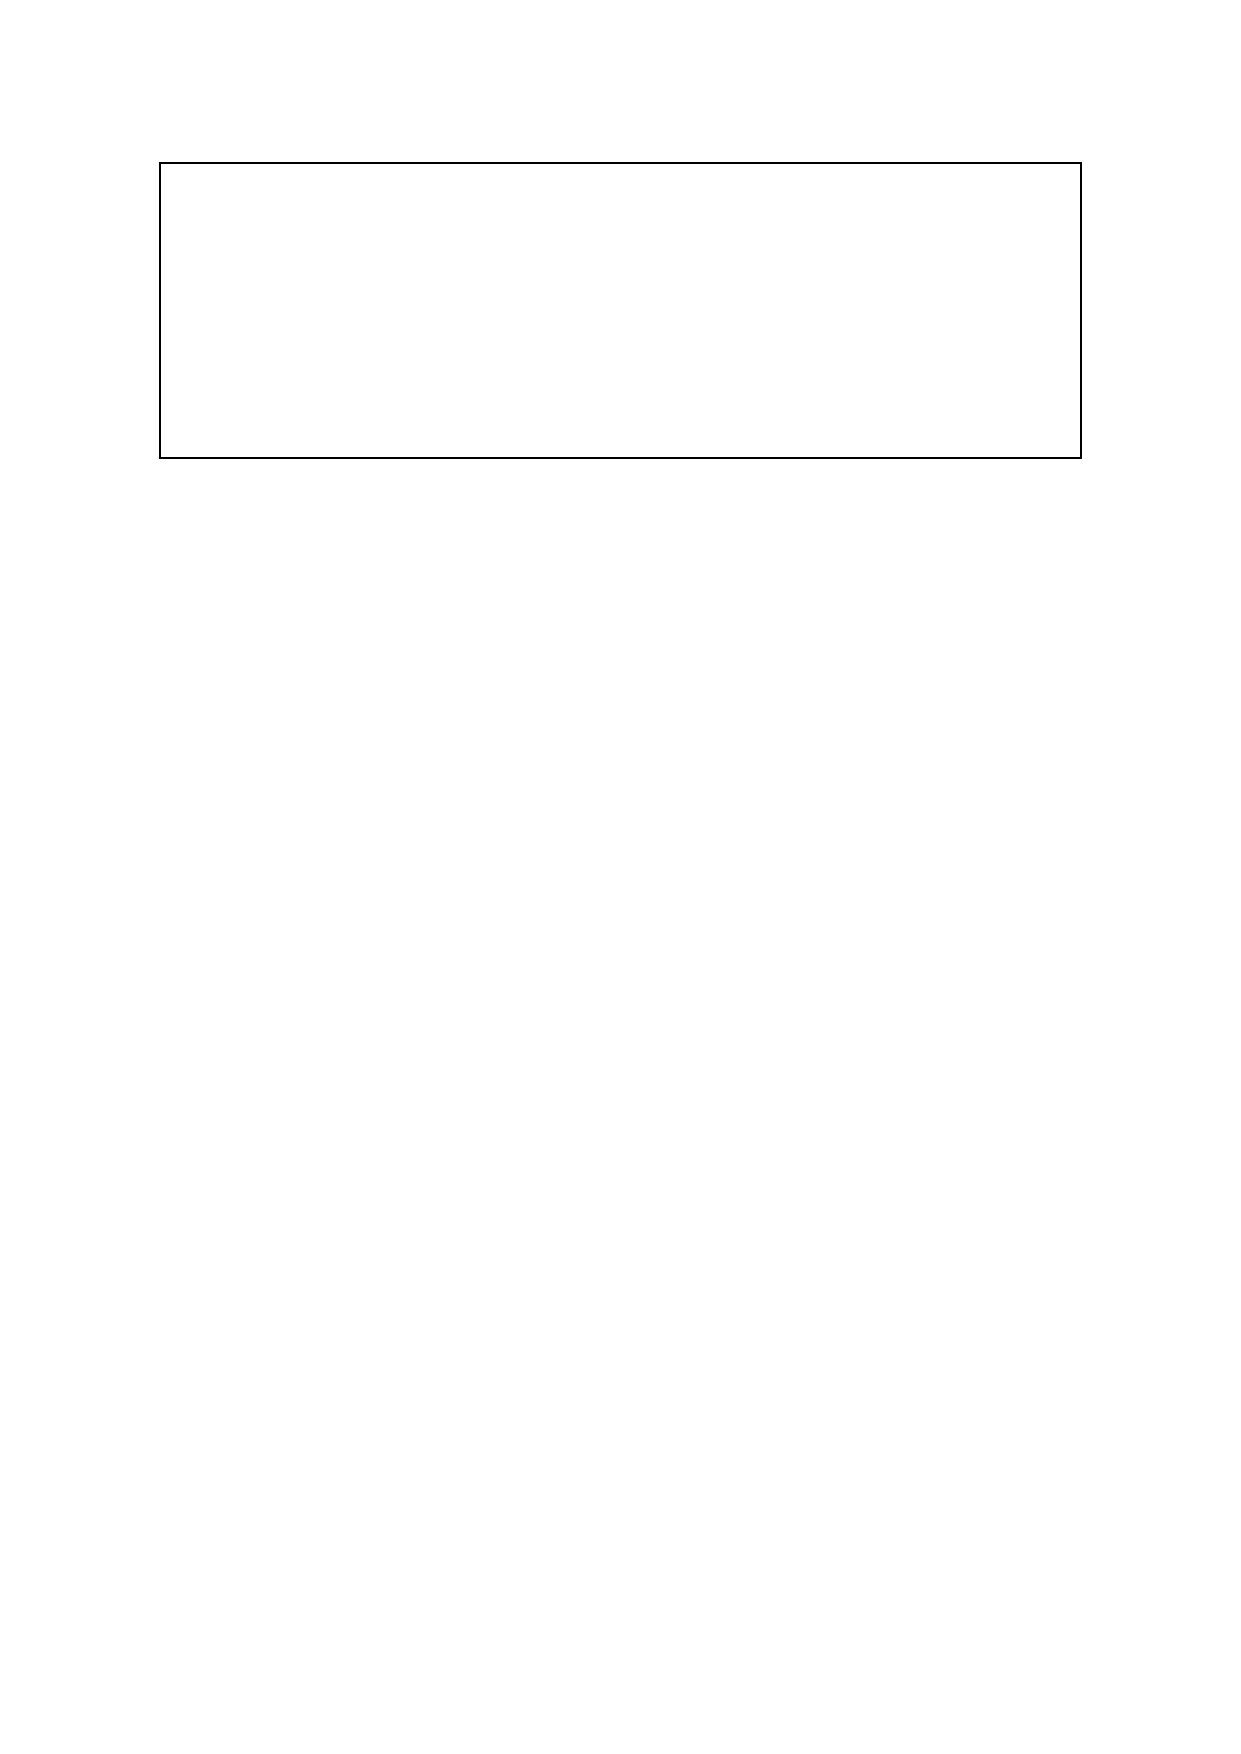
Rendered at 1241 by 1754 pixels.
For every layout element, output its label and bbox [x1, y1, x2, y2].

table_header [161, 164, 1080, 457]
